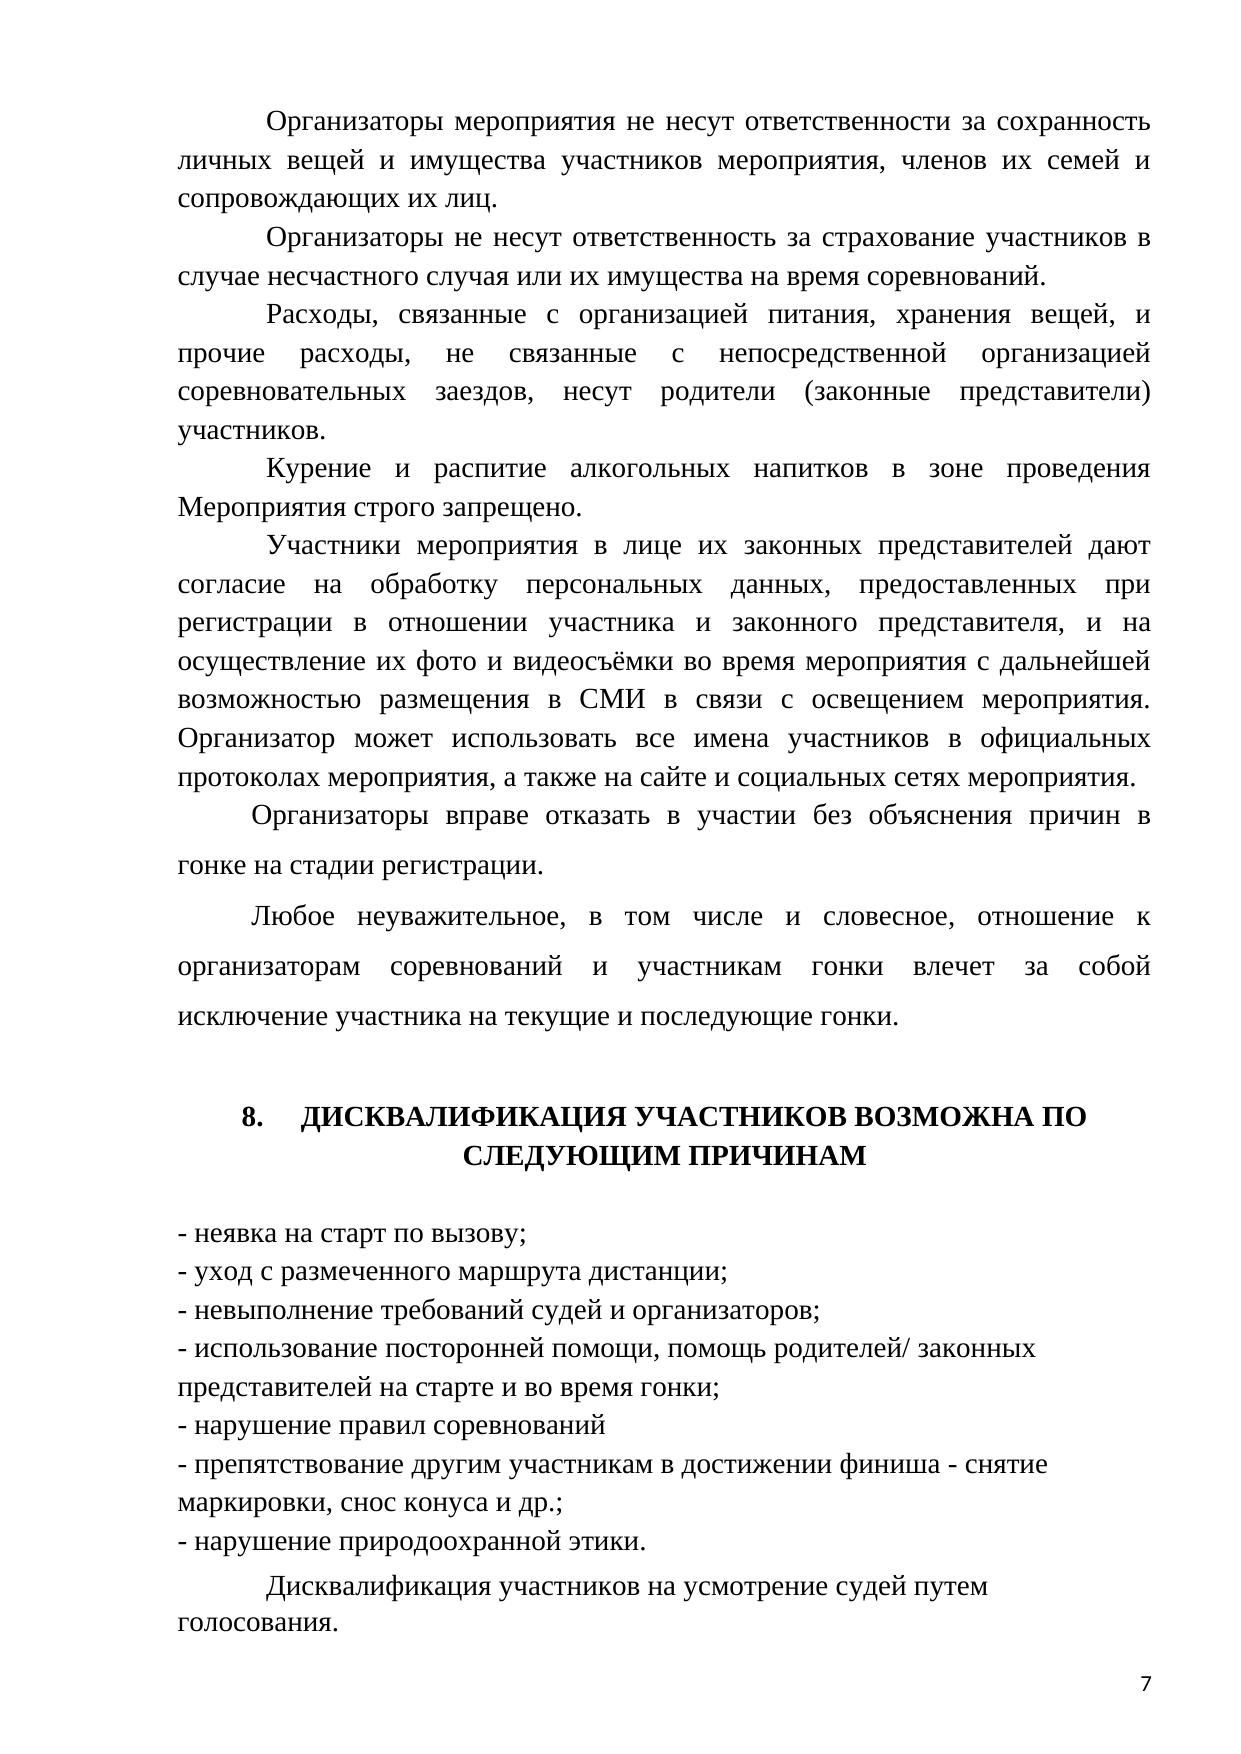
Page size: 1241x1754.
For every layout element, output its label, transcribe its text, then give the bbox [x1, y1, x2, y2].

text Дисквалификация участников на усмотрение судей путем голосования. [177, 1568, 1152, 1637]
text Организаторы вправе отказать в участии без объяснения причин в гонке на стадии регистрации. [177, 797, 1152, 881]
text Любое неуважительное, в том числе и словесное, отношение к организаторам соревнований и участникам гонки влечет за собой исключение участника на текущие и последующие гонки. [177, 898, 1152, 1032]
text Организаторы мероприятия не несут ответственности за сохранность личных вещей и имущества участников мероприятия, членов их семей и сопровождающих их лиц. [177, 103, 1152, 214]
text Курение и распитие алкогольных напитков в зоне проведения Мероприятия строго запрещено. [177, 450, 1152, 522]
list ДИСКВАЛИФИКАЦИЯ УЧАСТНИКОВ ВОЗМОЖНА ПО СЛЕДУЮЩИМ ПРИЧИНАМ [177, 1099, 1152, 1171]
text - неявка на старт по вызову; - уход с размеченного маршрута дистанции; - невыполнение требований судей и организаторов; - использование посторонней помощи, помощь родителей/ законных представителей на старте и во время гонки; - нарушение правил соревнований - препятствование другим участникам в достижении финиша - снятие маркировки, снос конуса и др.; - нарушение природоохранной этики. [177, 1176, 1152, 1557]
text Организаторы не несут ответственность за страхование участников в случае несчастного случая или их имущества на время соревнований. [177, 219, 1152, 291]
text Расходы, связанные с организацией питания, хранения вещей, и прочие расходы, не связанные с непосредственной организацией соревновательных заездов, несут родители (законные представители) участников. [177, 296, 1152, 445]
text Участники мероприятия в лице их законных представителей дают согласие на обработку персональных данных, предоставленных при регистрации в отношении участника и законного представителя, и на осуществление их фото и видеосъёмки во время мероприятия с дальнейшей возможностью размещения в СМИ в связи с освещением мероприятия. Организатор может использовать все имена участников в официальных протоколах мероприятия, а также на сайте и социальных сетях мероприятия. [177, 527, 1152, 792]
